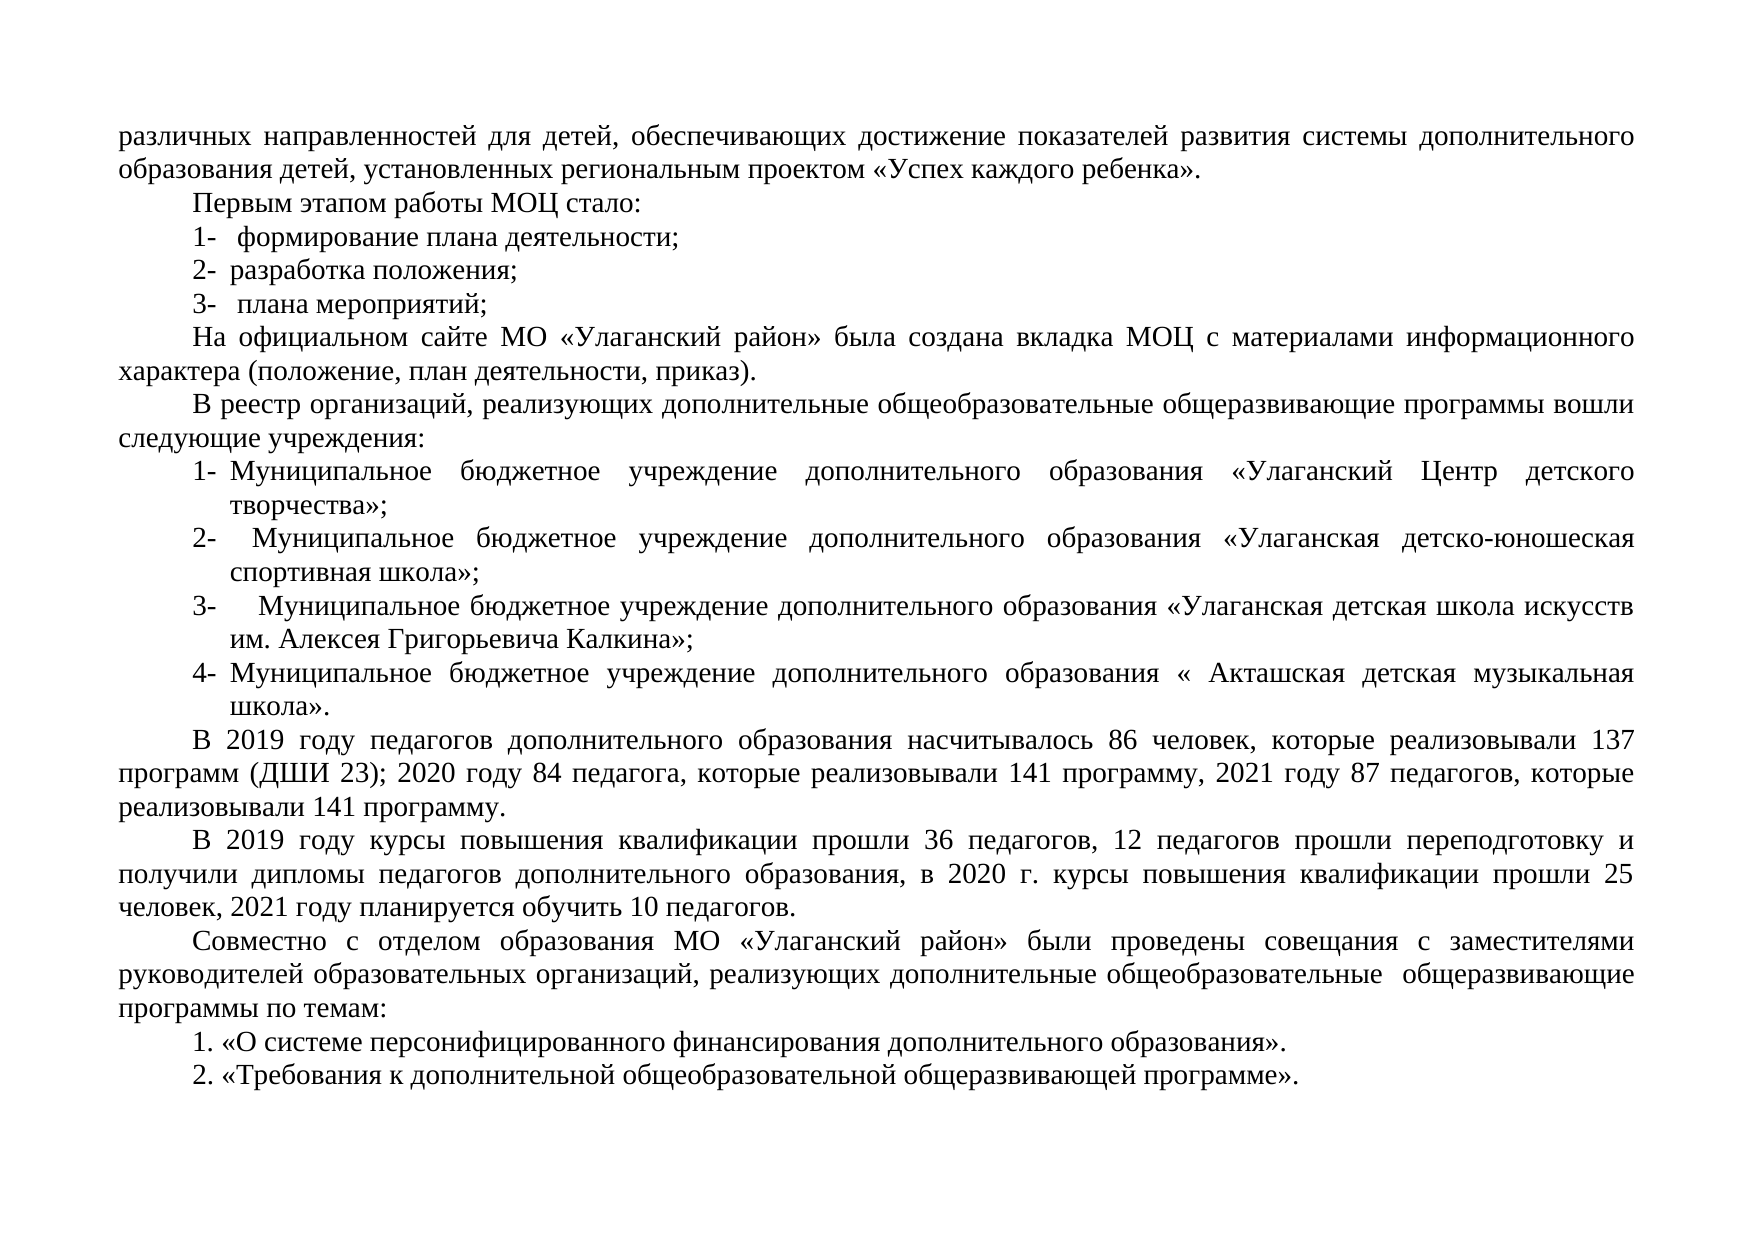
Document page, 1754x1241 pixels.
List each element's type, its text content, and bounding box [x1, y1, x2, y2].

text На официальном сайте МО «Улаганский район» была создана вкладка МОЦ с материалами информационного характера (положение, план деятельности, приказ). [118, 319, 1636, 386]
text 1. «О системе персонифицированного финансирования дополнительного образования». [118, 1024, 1636, 1057]
list плана мероприятий; [192, 286, 1636, 319]
list формирование плана деятельности; [192, 219, 1636, 252]
list Муниципальное бюджетное учреждение дополнительного образования «Улаганская детская школа искусств им. Алексея Григорьевича Калкина»; [192, 588, 1636, 655]
text В 2019 году курсы повышения квалификации прошли 36 педагогов, 12 педагогов прошли переподготовку и получили дипломы педагогов дополнительного образования, в 2020 г. курсы повышения квалификации прошли 25 человек, 2021 году планируется обучить 10 педагогов. [118, 822, 1636, 923]
text В реестр организаций, реализующих дополнительные общеобразовательные общеразвивающие программы вошли следующие учреждения: [118, 386, 1636, 453]
list разработка положения; [192, 252, 1636, 286]
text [118, 118, 1636, 185]
list 2. «Требования к дополнительной общеобразовательной общеразвивающей программе». [192, 1057, 1636, 1091]
text Совместно с отделом образования МО «Улаганский район» были проведены совещания с заместителями руководителей образовательных организаций, реализующих дополнительные общеобразовательные общеразвивающие программы по темам: [118, 923, 1636, 1024]
list Муниципальное бюджетное учреждение дополнительного образования «Улаганская детско-юношеская спортивная школа»; [192, 521, 1636, 588]
text В 2019 году педагогов дополнительного образования насчитывалось 86 человек, которые реализовывали 137 программ (ДШИ 23); 2020 году 84 педагога, которые реализовывали 141 программу, 2021 году 87 педагогов, которые реализовывали 141 программу. [118, 722, 1636, 822]
list Муниципальное бюджетное учреждение дополнительного образования « Акташская детская музыкальная школа». [192, 655, 1636, 722]
text Первым этапом работы МОЦ стало: [118, 185, 1636, 219]
list Муниципальное бюджетное учреждение дополнительного образования «Улаганский Центр детского творчества»; [192, 453, 1636, 521]
